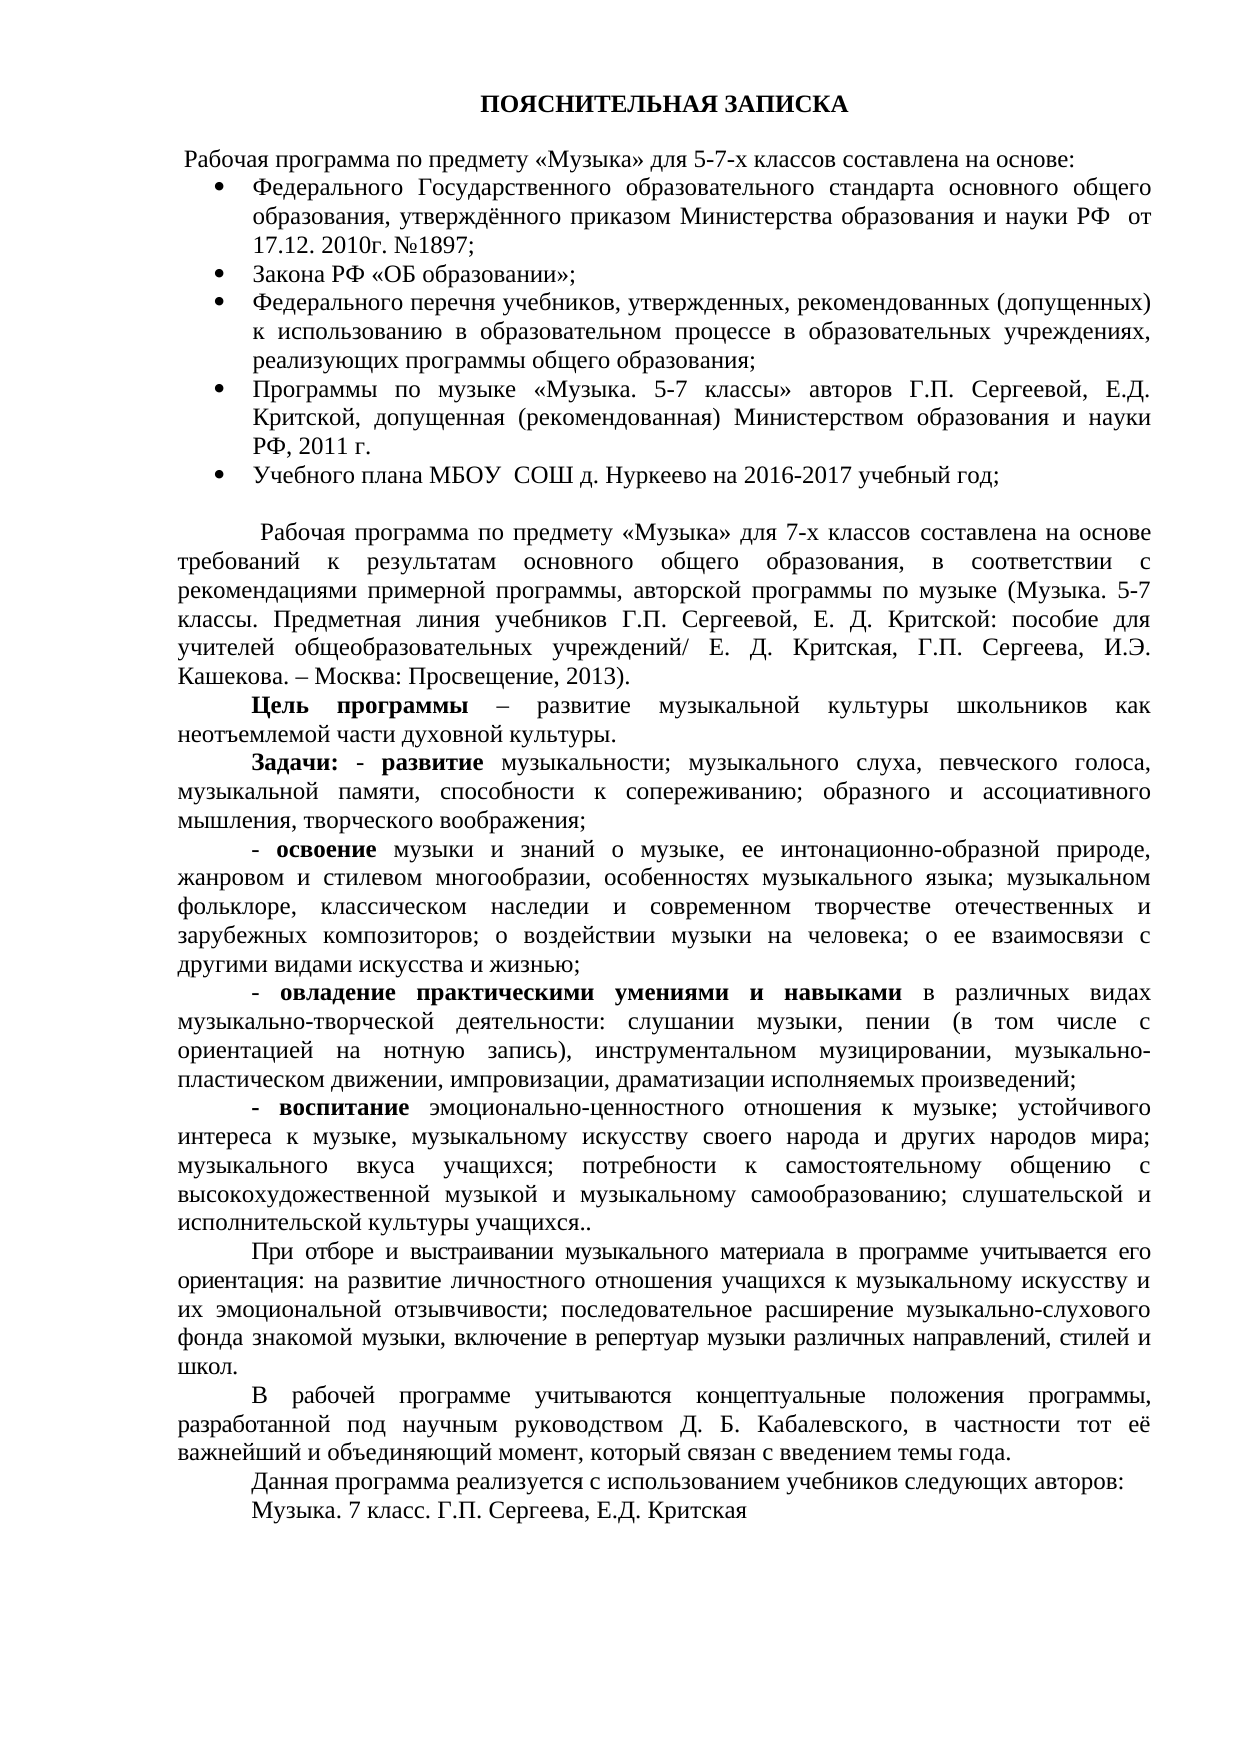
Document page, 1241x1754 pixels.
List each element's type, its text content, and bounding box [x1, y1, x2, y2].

list Федерального перечня учебников, утвержденных, рекомендованных (допущенных) к использованию в образовательном процессе в образовательных учреждениях, реализующих программы общего образования; [215, 287, 1152, 374]
list Программы по музыке «Музыка. 5-7 классы» авторов Г.П. Сергеевой, Е.Д. Критской, допущенная (рекомендованная) Министерством образования и науки РФ, 2011 г. [215, 374, 1152, 460]
text Данная программа реализуется с использованием учебников следующих авторов: [177, 1466, 1152, 1495]
text Рабочая программа по предмету «Музыка» для 7-х классов составлена на основе требований к результатам основного общего образования, в соответствии с рекомендациями примерной программы, авторской программы по музыке (Музыка. 5-7 классы. Предметная линия учебников Г.П. Сергеевой, Е. Д. Критской: пособие для учителей общеобразовательных учреждений/ Е. Д. Критская, Г.П. Сергеева, И.Э. Кашекова. – Москва: Просвещение, 2013). [177, 517, 1152, 690]
text - овладение практическими умениями и навыками в различных видах музыкально-творческой деятельности: слушании музыки, пении (в том числе с ориентацией на нотную запись), инструментальном музицировании, музыкально-пластическом движении, импровизации, драматизации исполняемых произведений; [177, 977, 1152, 1092]
list Федерального Государственного образовательного стандарта основного общего образования, утверждённого приказом Министерства образования и науки РФ от 17.12. 2010г. №1897; [215, 172, 1152, 259]
text Музыка. 7 класс. Г.П. Сергеева, Е.Д. Критская [177, 1495, 1152, 1524]
text Задачи: - развитие музыкальности; музыкального слуха, певческого голоса, музыкальной памяти, способности к сопереживанию; образного и ассоциативного мышления, творческого воображения; [177, 747, 1152, 834]
text - воспитание эмоционально-ценностного отношения к музыке; устойчивого интереса к музыке, музыкальному искусству своего народа и других народов мира; музыкального вкуса учащихся; потребности к самостоятельному общению с высокохудожественной музыкой и музыкальному самообразованию; слушательской и исполнительской культуры учащихся.. [177, 1092, 1152, 1236]
text При отборе и выстраивании музыкального материала в программе учитывается его ориентация: на развитие личностного отношения учащихся к музыкальному искусству и их эмоциональной отзывчивости; последовательное расширение музыкально-слухового фонда знакомой музыки, включение в репертуар музыки различных направлений, стилей и школ. [177, 1236, 1152, 1380]
text Рабочая программа по предмету «Музыка» для 5-7-х классов составлена на основе: [177, 144, 1152, 172]
text ПОЯСНИТЕЛЬНАЯ ЗАПИСКА [177, 89, 1152, 117]
list Учебного плана МБОУ СОШ д. Нуркеево на 2016-2017 учебный год; [215, 460, 1152, 489]
text В рабочей программе учитываются концептуальные положения программы, разработанной под научным руководством Д. Б. Кабалевского, в частности тот её важнейший и объединяющий момент, который связан с введением темы года. [177, 1380, 1152, 1466]
text - освоение музыки и знаний о музыке, ее интонационно-образной природе, жанровом и стилевом многообразии, особенностях музыкального языка; музыкальном фольклоре, классическом наследии и современном творчестве отечественных и зарубежных композиторов; о воздействии музыки на человека; о ее взаимосвязи с другими видами искусства и жизнью; [177, 834, 1152, 977]
list Закона РФ «ОБ образовании»; [215, 259, 1152, 287]
text Цель программы – развитие музыкальной культуры школьников как неотъемлемой части духовной культуры. [177, 690, 1152, 747]
